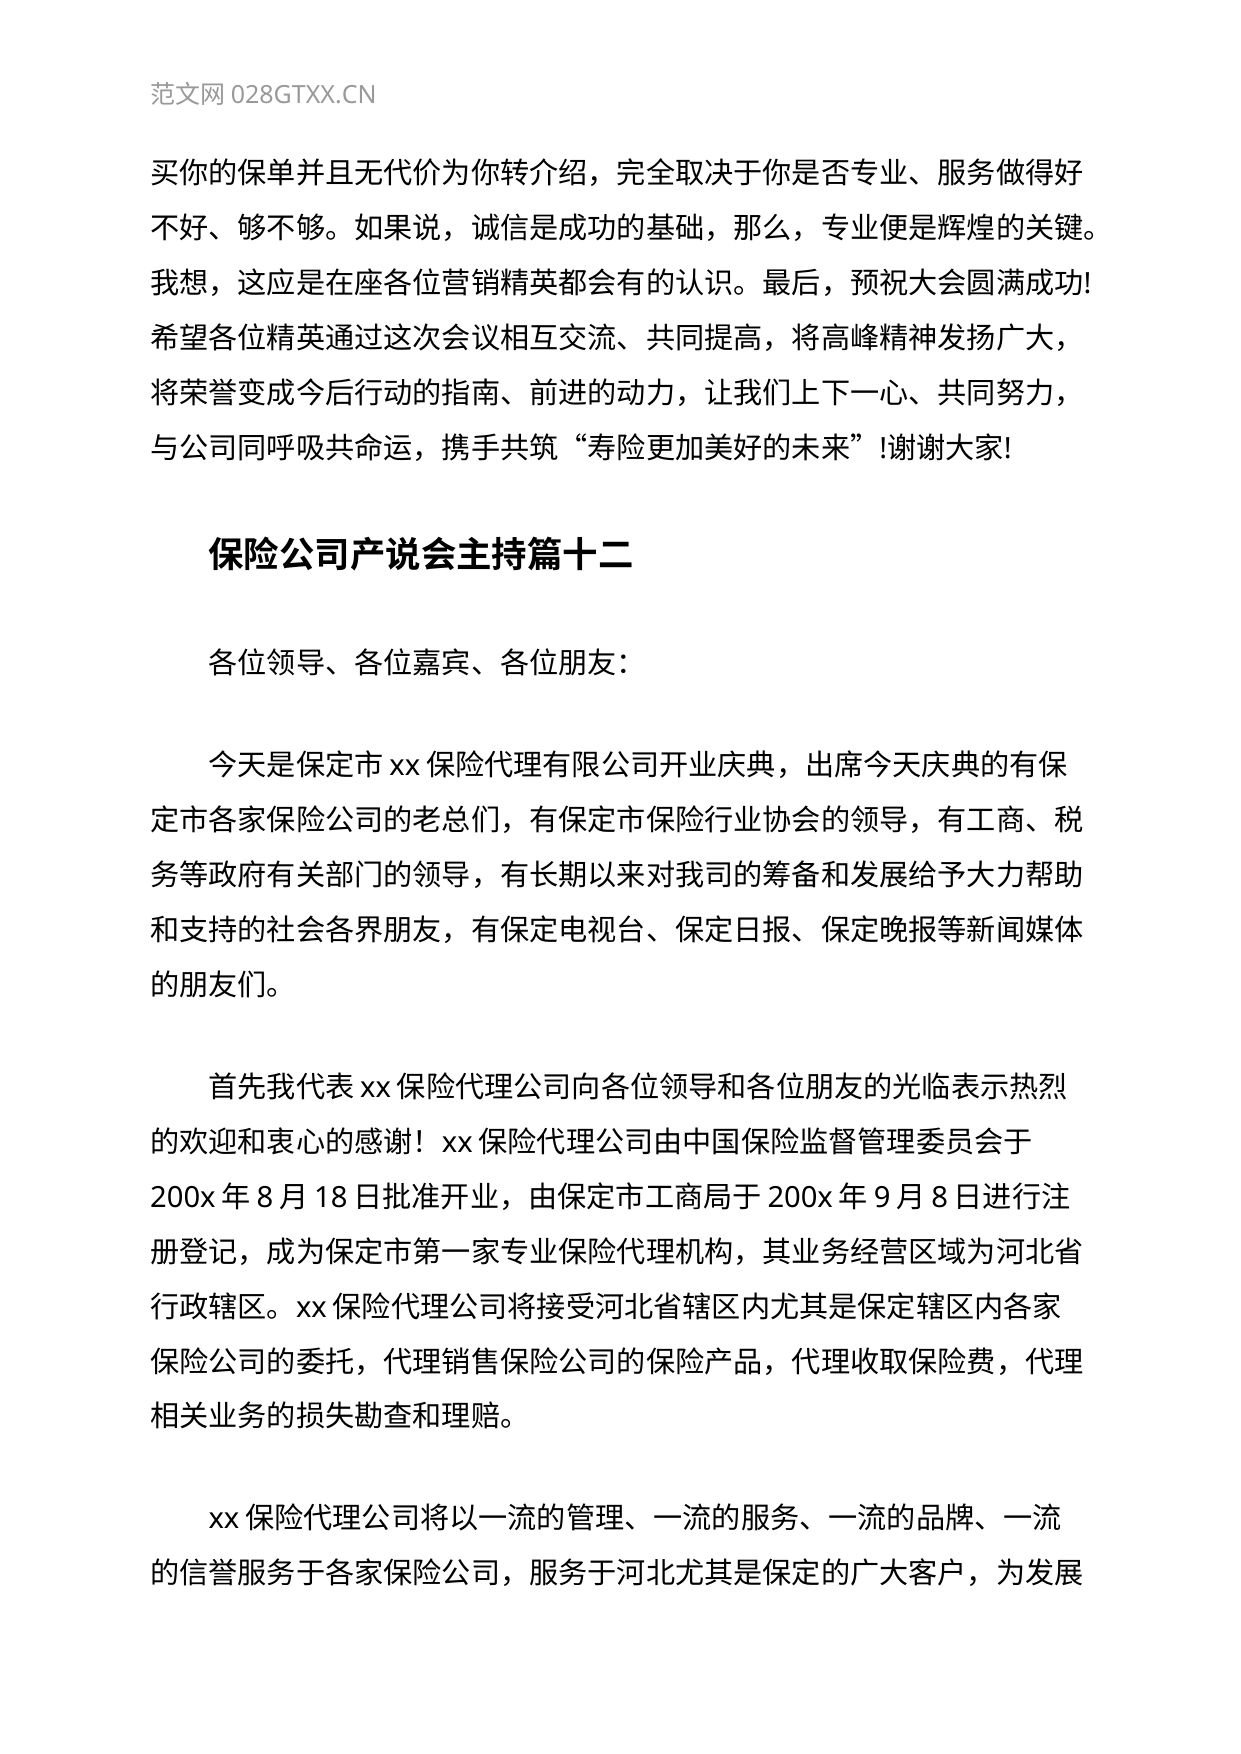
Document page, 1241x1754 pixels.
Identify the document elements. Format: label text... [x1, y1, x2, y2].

text 首先我代表xx保险代理公司向各位领导和各位朋友的光临表示热烈的欢迎和衷心的感谢！xx保险代理公司由中国保险监督管理委员会于200x年8月18日批准开业，由保定市工商局于200x年9月8日进行注册登记，成为保定市第一家专业保险代理机构，其业务经营区域为河北省行政辖区。xx保险代理公司将接受河北省辖区内尤其是保定辖区内各家保险公司的委托，代理销售保险公司的保险产品，代理收取保险费，代理相关业务的损失勘查和理赔。 [150, 1063, 1090, 1435]
text 保险公司产说会主持篇十二 [150, 527, 1090, 578]
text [150, 150, 1090, 467]
text 今天是保定市xx保险代理有限公司开业庆典，出席今天庆典的有保定市各家保险公司的老总们，有保定市保险行业协会的领导，有工商、税务等政府有关部门的领导，有长期以来对我司的筹备和发展给予大力帮助和支持的社会各界朋友，有保定电视台、保定日报、保定晚报等新闻媒体的朋友们。 [150, 742, 1090, 1004]
text 各位领导、各位嘉宾、各位朋友： [150, 640, 1090, 682]
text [150, 1495, 1090, 1592]
